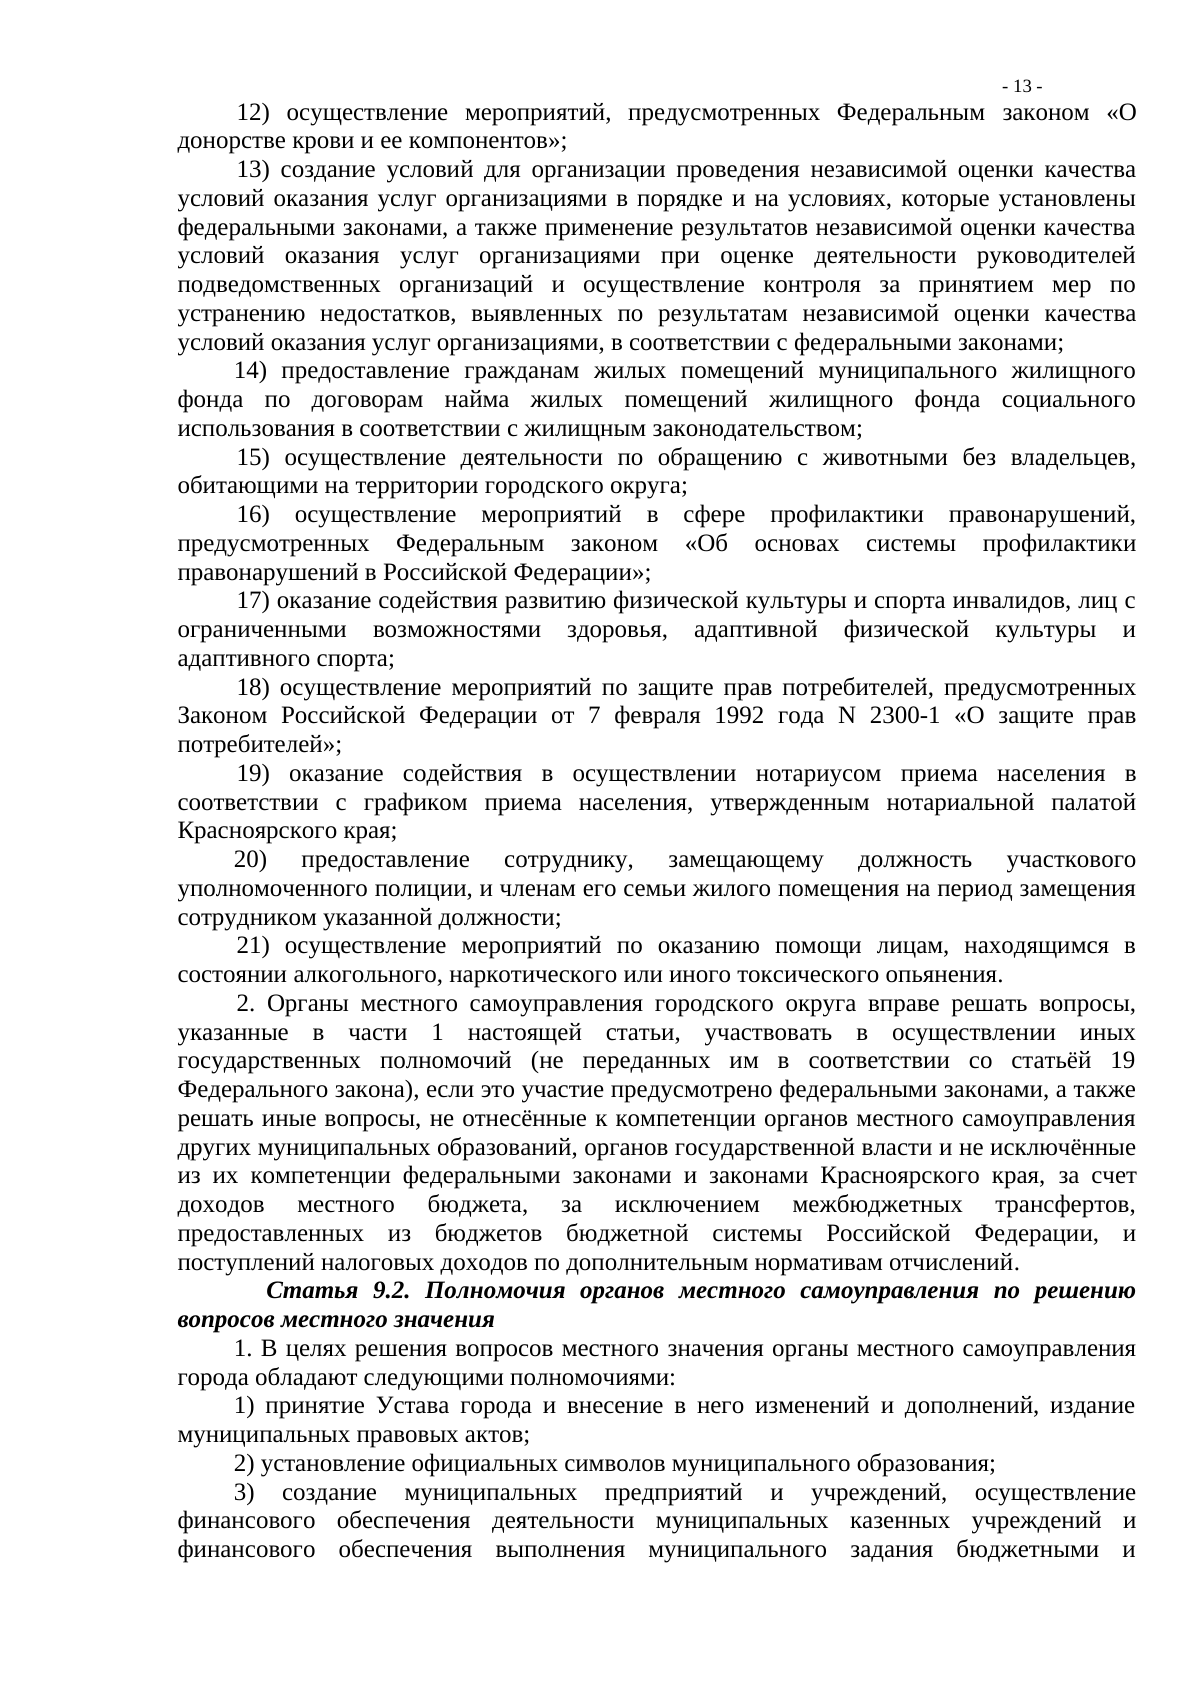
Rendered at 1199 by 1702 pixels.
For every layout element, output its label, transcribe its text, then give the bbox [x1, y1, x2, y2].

text 16) осуществление мероприятий в сфере профилактики правонарушений, предусмотренных Федеральным законом «Об основах системы профилактики правонарушений в Российской Федерации»; [177, 499, 1137, 585]
text 15) осуществление деятельности по обращению с животными без владельцев, обитающими на территории городского округа; [177, 442, 1137, 499]
text 18) осуществление мероприятий по защите прав потребителей, предусмотренных Законом Российской Федерации от 7 февраля 1992 года N 2300-1 «О защите прав потребителей»; [177, 672, 1137, 758]
text 19) оказание содействия в осуществлении нотариусом приема населения в соответствии с графиком приема населения, утвержденным нотариальной палатой Красноярского края; [177, 758, 1137, 844]
text 14) предоставление гражданам жилых помещений муниципального жилищного фонда по договорам найма жилых помещений жилищного фонда социального использования в соответствии с жилищным законодательством; [177, 355, 1137, 442]
text 2) установление официальных символов муниципального образования; [177, 1448, 1137, 1477]
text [177, 1477, 1137, 1563]
text 21) осуществление мероприятий по оказанию помощи лицам, находящимся в состоянии алкогольного, наркотического или иного токсического опьянения. [177, 930, 1137, 988]
text 12) осуществление мероприятий, предусмотренных Федеральным законом «О донорстве крови и ее компонентов»; [177, 97, 1137, 154]
text 17) оказание содействия развитию физической культуры и спорта инвалидов, лиц с ограниченными возможностями здоровья, адаптивной физической культуры и адаптивного спорта; [177, 585, 1137, 672]
text 20) предоставление сотруднику, замещающему должность участкового уполномоченного полиции, и членам его семьи жилого помещения на период замещения сотрудником указанной должности; [177, 844, 1137, 930]
text 13) создание условий для организации проведения независимой оценки качества условий оказания услуг организациями в порядке и на условиях, которые установлены федеральными законами, а также применение результатов независимой оценки качества условий оказания услуг организациями при оценке деятельности руководителей подведомственных организаций и осуществление контроля за принятием мер по устранению недостатков, выявленных по результатам независимой оценки качества условий оказания услуг организациями, в соответствии с федеральными законами; [177, 154, 1137, 355]
text 1. В целях решения вопросов местного значения органы местного самоуправления города обладают следующими полномочиями: [177, 1333, 1137, 1390]
text 2. Органы местного самоуправления городского округа вправе решать вопросы, указанные в части 1 настоящей статьи, участвовать в осуществлении иных государственных полномочий (не переданных им в соответствии со статьёй 19 Федерального закона), если это участие предусмотрено федеральными законами, а также решать иные вопросы, не отнесённые к компетенции органов местного самоуправления других муниципальных образований, органов государственной власти и не исключённые из их компетенции федеральными законами и законами Красноярского края, за счет доходов местного бюджета, за исключением межбюджетных трансфертов, предоставленных из бюджетов бюджетной системы Российской Федерации, и поступлений налоговых доходов по дополнительным нормативам отчислений. [177, 988, 1137, 1275]
text Статья 9.2. Полномочия органов местного самоуправления по решению вопросов местного значения [177, 1275, 1137, 1333]
text 1) принятие Устава города и внесение в него изменений и дополнений, издание муниципальных правовых актов; [177, 1390, 1137, 1448]
